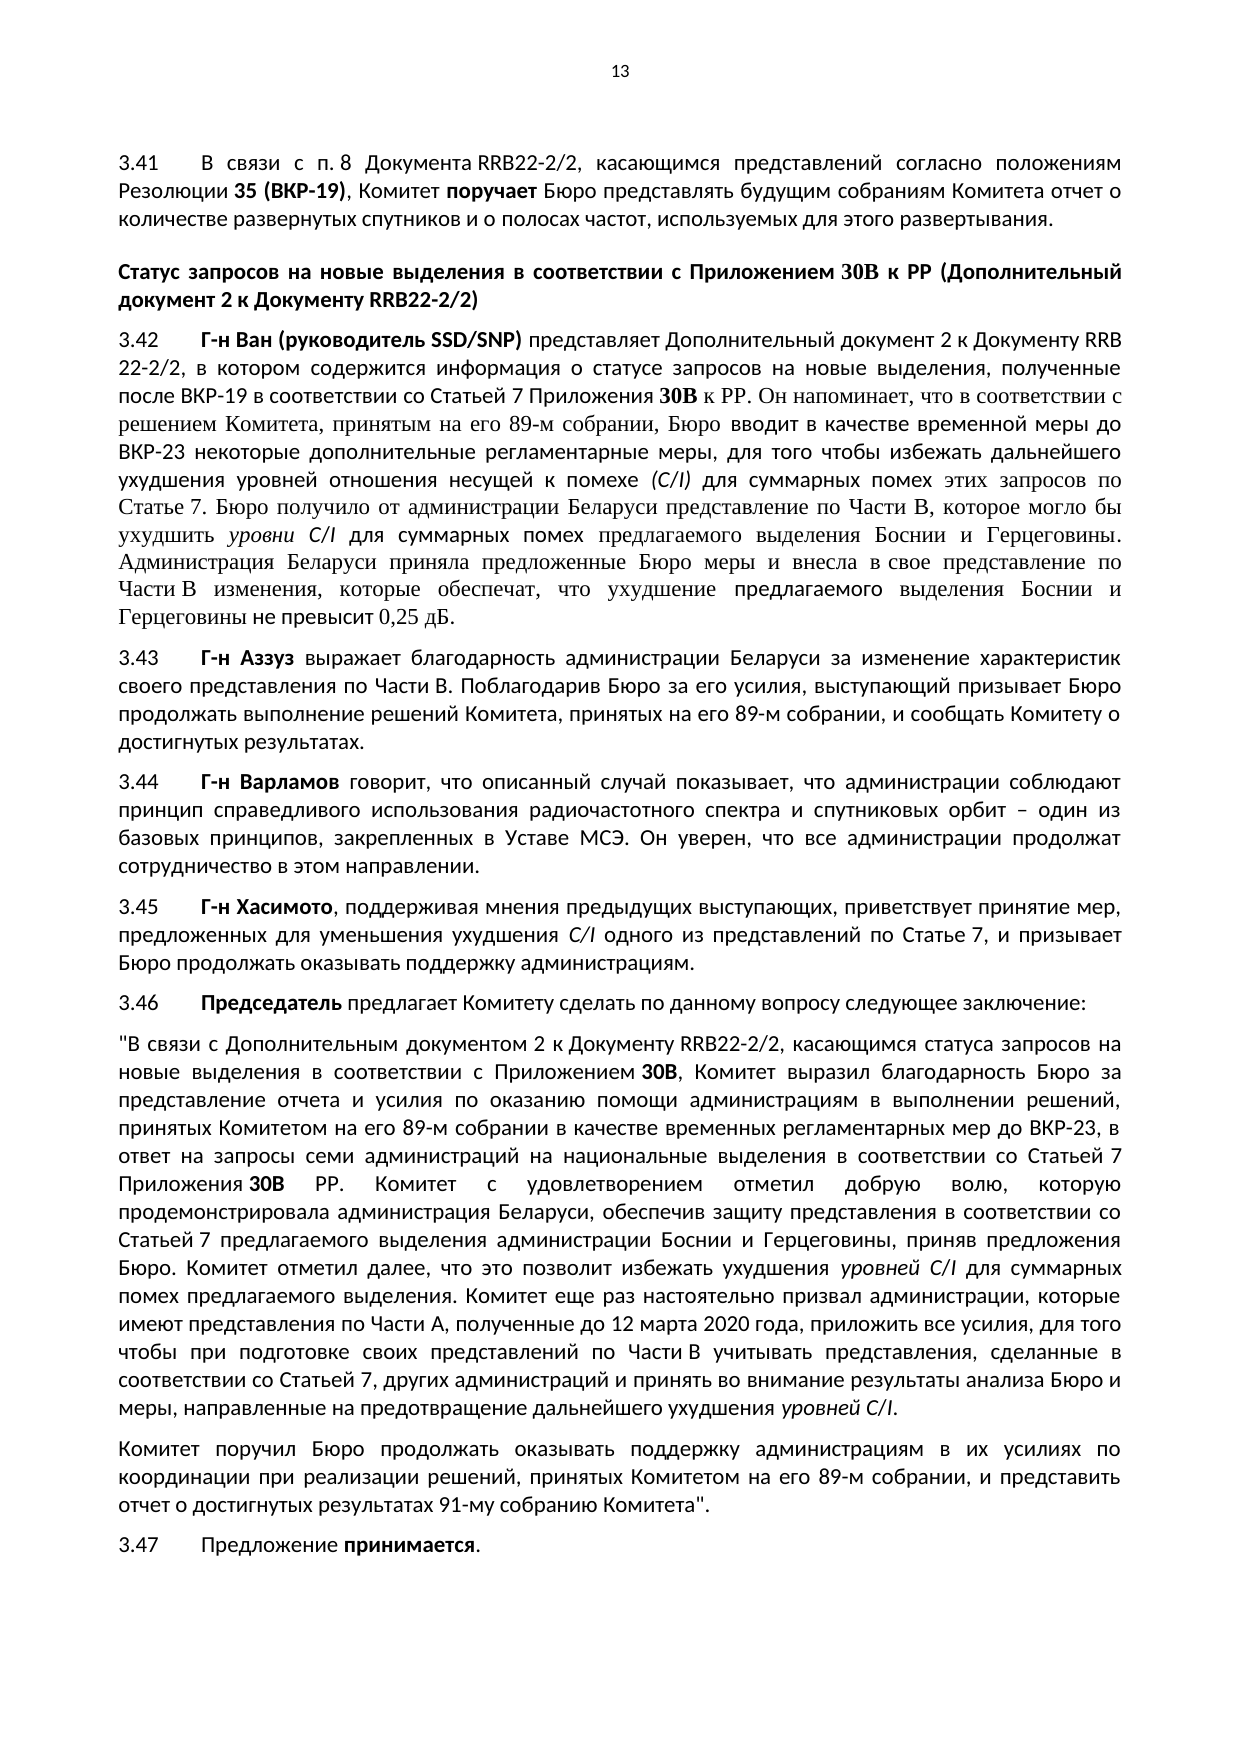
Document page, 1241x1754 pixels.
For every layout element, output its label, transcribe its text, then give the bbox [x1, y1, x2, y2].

text 3.45 Г-н Хасимото, поддерживая мнения предыдущих выступающих, приветствует принятие мер, предложенных для уменьшения ухудшения C/I одного из представлений по Статье 7, и призывает Бюро продолжать оказывать поддержку администрациям. [118, 892, 1122, 976]
text "В связи с Дополнительным документом 2 к Документу RRB22-2/2, касающимся статуса запросов на новые выделения в соответствии с Приложением 30B, Комитет выразил благодарность Бюро за представление отчета и усилия по оказанию помощи администрациям в выполнении решений, принятых Комитетом на его 89-м собрании в качестве временных регламентарных мер до ВКР-23, в ответ на запросы семи администраций на национальные выделения в соответствии со Статьей 7 Приложения 30B РР. Комитет с удовлетворением отметил добрую волю, которую продемонстрировала администрация Беларуси, обеспечив защиту представления в соответствии со Статьей 7 предлагаемого выделения администрации Боснии и Герцеговины, приняв предложения Бюро. Комитет отметил далее, что это позволит избежать ухудшения уровней C/I для суммарных помех предлагаемого выделения. Комитет еще раз настоятельно призвал администрации, которые имеют представления по Части А, полученные до 12 марта 2020 года, приложить все усилия, для того чтобы при подготовке своих представлений по Части В учитывать представления, сделанные в соответствии со Статьей 7, других администраций и принять во внимание результаты анализа Бюро и меры, направленные на предотвращение дальнейшего ухудшения уровней С/I. [118, 1029, 1122, 1421]
text 3.41 В связи с п. 8 Документа RRB22-2/2, касающимся представлений согласно положениям Резолюции 35 (ВКР-19), Комитет поручает Бюро представлять будущим собраниям Комитета отчет о количестве развернутых спутников и о полосах частот, используемых для этого развертывания. [118, 148, 1122, 232]
text 3.43 Г-н Аззуз выражает благодарность администрации Беларуси за изменение характеристик своего представления по Части B. Поблагодарив Бюро за его усилия, выступающий призывает Бюро продолжать выполнение решений Комитета, принятых на его 89-м собрании, и сообщать Комитету о достигнутых результатах. [118, 643, 1122, 755]
text 3.44 Г-н Варламов говорит, что описанный случай показывает, что администрации соблюдают принцип справедливого использования радиочастотного спектра и спутниковых орбит – один из базовых принципов, закрепленных в Уставе МСЭ. Он уверен, что все администрации продолжат сотрудничество в этом направлении. [118, 767, 1122, 879]
text 3.47 Предложение принимается. [118, 1530, 1122, 1558]
text Комитет поручил Бюро продолжать оказывать поддержку администрациям в их усилиях по координации при реализации решений, принятых Комитетом на его 89-м собрании, и представить отчет о достигнутых результатах 91-му собранию Комитета". [118, 1434, 1122, 1518]
subtitle Статус запросов на новые выделения в соответствии с Приложением 30B к РР (Дополнительный документ 2 к Документу RRB22-2/2) [118, 257, 1122, 313]
text 3.42 Г-н Ван (руководитель SSD/SNP) представляет Дополнительный документ 2 к Документу RRB 22-2/2, в котором содержится информация о статусе запросов на новые выделения, полученные после ВКР-19 в соответствии со Статьей 7 Приложения 30B к РР. Он напоминает, что в соответствии с решением Комитета, принятым на его 89-м собрании, Бюро вводит в качестве временной меры до ВКР-23 некоторые дополнительные регламентарные меры, для того чтобы избежать дальнейшего ухудшения уровней отношения несущей к помехе (C/I) для суммарных помех этих запросов по Статье 7. Бюро получило от администрации Беларуси представление по Части B, которое могло бы ухудшить уровни C/I для суммарных помех предлагаемого выделения Боснии и Герцеговины. Администрация Беларуси приняла предложенные Бюро меры и внесла в свое представление по Части B изменения, которые обеспечат, что ухудшение предлагаемого выделения Боснии и Герцеговины не превысит 0,25 дБ. [118, 325, 1122, 630]
text 3.46 Председатель предлагает Комитету сделать по данному вопросу следующее заключение: [118, 988, 1122, 1016]
